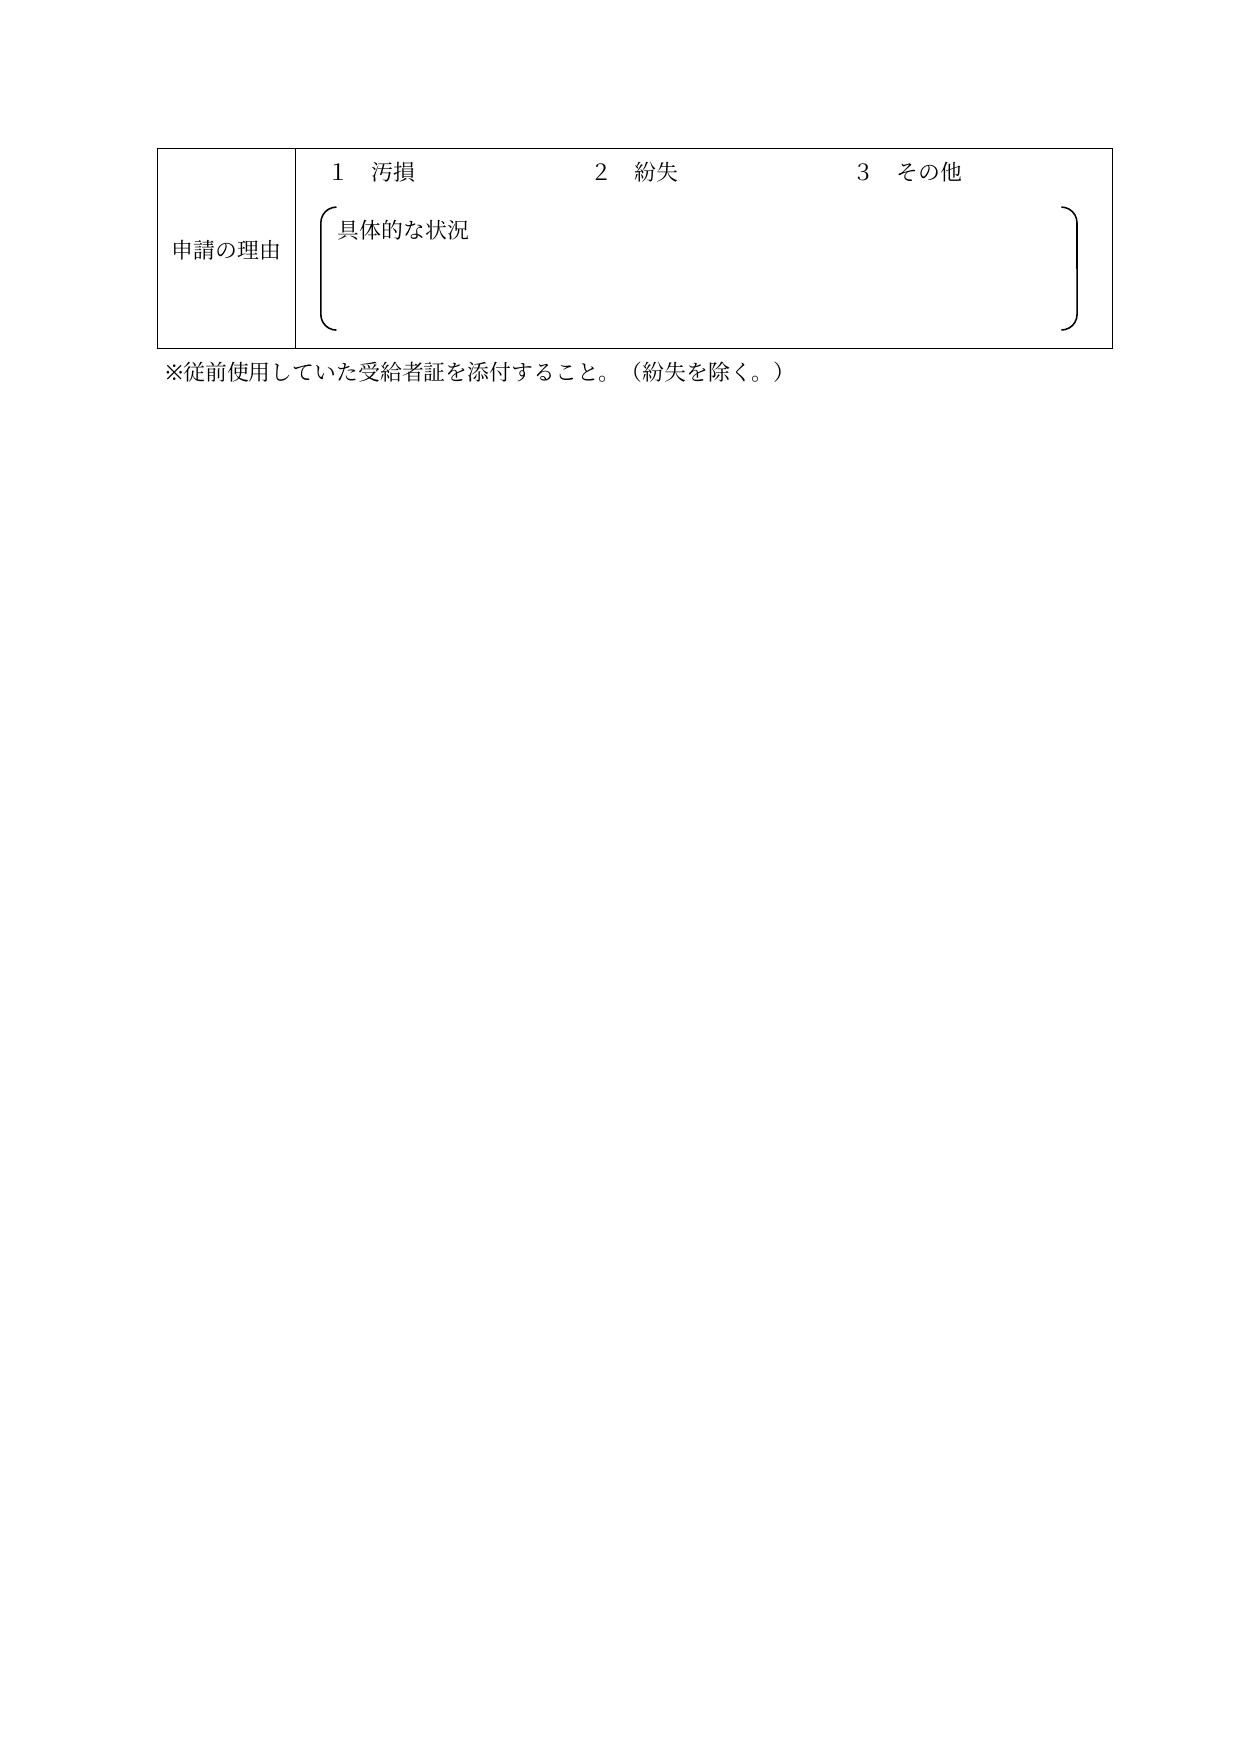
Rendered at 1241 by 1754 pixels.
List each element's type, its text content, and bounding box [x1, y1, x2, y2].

text ※従前使用していた受給者証を添付すること。（紛失を除く。） [148, 349, 1122, 393]
table_cell 申請の理由 [158, 149, 295, 348]
table_cell １ 汚損 ２ 紛失 ３ その他 [296, 149, 1112, 348]
